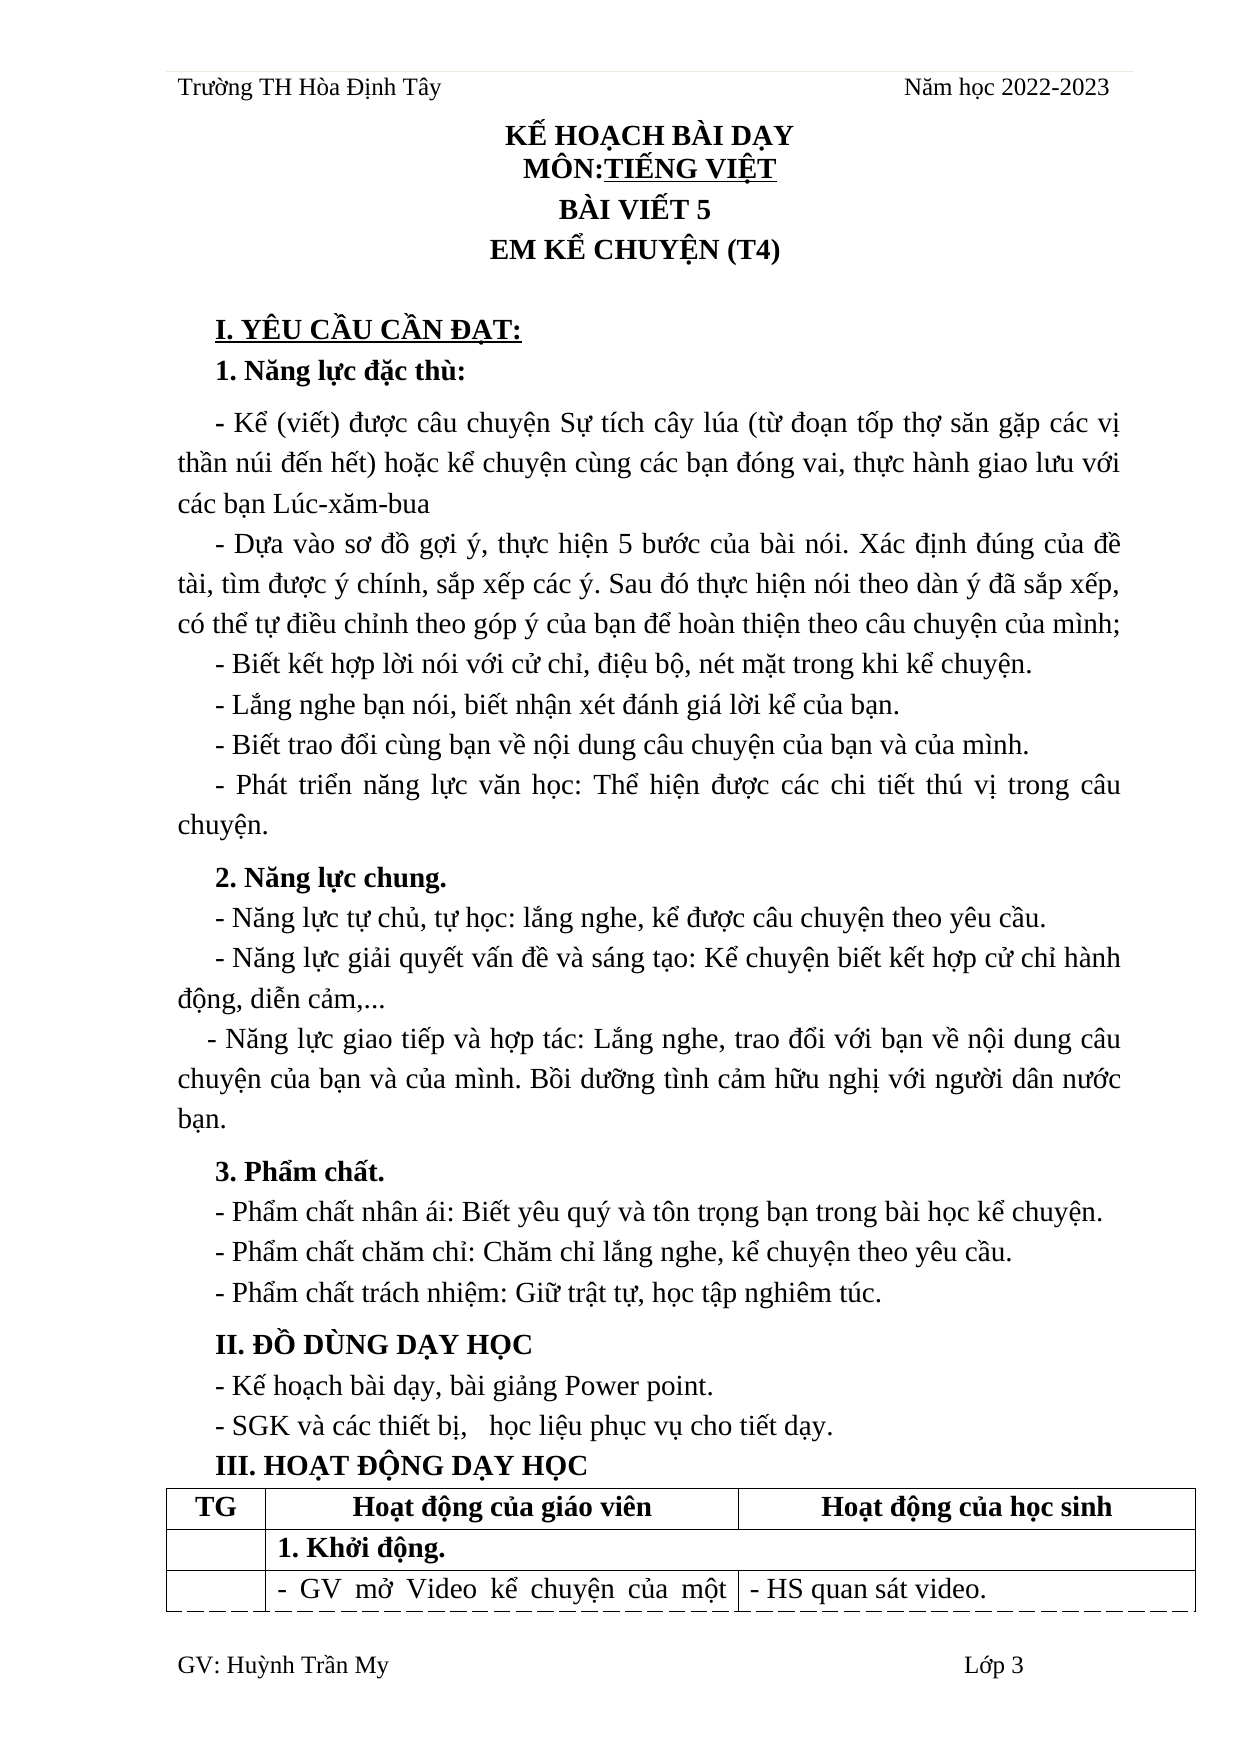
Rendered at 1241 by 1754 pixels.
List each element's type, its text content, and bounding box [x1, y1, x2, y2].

text - Phẩm chất trách nhiệm: Giữ trật tự, học tập nghiêm túc. [177, 1275, 1122, 1308]
text - Năng lực tự chủ, tự học: lắng nghe, kể được câu chuyện theo yêu cầu. [177, 900, 1122, 934]
table_cell [167, 1530, 265, 1570]
text - Dựa vào sơ đồ gợi ý, thực hiện 5 bước của bài nói. Xác định đúng của đề tài, tìm được ý chính, sắp xếp các ý. Sau đó thực hiện nói theo dàn ý đã sắp xếp, có thể tự điều chỉnh theo góp ý của bạn để hoàn thiện theo câu chuyện của mình; [177, 526, 1122, 640]
text - Năng lực giải quyết vấn đề và sáng tạo: Kể chuyện biết kết hợp cử chỉ hành động, diễn cảm,... [177, 941, 1122, 1014]
table_header Hoạt động của học sinh [739, 1489, 1195, 1529]
text - Kế hoạch bài dạy, bài giảng Power point. [177, 1368, 1122, 1401]
text - Năng lực giao tiếp và hợp tác: Lắng nghe, trao đổi với bạn về nội dung câu chuyện của bạn và của mình. Bồi dưỡng tình cảm hữu nghị với người dân nước bạn. [177, 1021, 1122, 1135]
table_cell 1. Khởi động. [266, 1530, 1195, 1570]
text I. YÊU CẦU CẦN ĐẠT: [177, 312, 1122, 346]
text II. ĐỒ DÙNG DẠY HỌC [177, 1327, 1122, 1361]
text - Biết trao đổi cùng bạn về nội dung câu chuyện của bạn và của mình. [177, 727, 1122, 761]
text MÔN:TIẾNG VIỆT [177, 152, 1122, 185]
text 3. Phẩm chất. [177, 1154, 1122, 1188]
text - Kể (viết) được câu chuyện Sự tích cây lúa (từ đoạn tốp thợ săn gặp các vị thần núi đến hết) hoặc kể chuyện cùng các bạn đóng vai, thực hành giao lưu với các bạn Lúc-xăm-bua [177, 405, 1122, 519]
text KẾ HOẠCH BÀI DẠY [177, 118, 1122, 152]
text 2. Năng lực chung. [177, 860, 1122, 894]
text - Phẩm chất nhân ái: Biết yêu quý và tôn trọng bạn trong bài học kể chuyện. [177, 1194, 1122, 1228]
table_header Hoạt động của giáo viên [266, 1489, 738, 1529]
text - SGK và các thiết bị, học liệu phục vụ cho tiết dạy. [177, 1408, 1122, 1441]
text - Lắng nghe bạn nói, biết nhận xét đánh giá lời kể của bạn. [177, 687, 1122, 720]
text - Phát triển năng lực văn học: Thể hiện được các chi tiết thú vị trong câu chuyện. [177, 767, 1122, 841]
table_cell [739, 1571, 1195, 1611]
text BÀI VIẾT 5 [148, 192, 1122, 225]
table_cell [266, 1571, 738, 1611]
table_cell [167, 1571, 265, 1611]
table_header TG [167, 1489, 265, 1529]
text - Biết kết hợp lời nói với cử chỉ, điệu bộ, nét mặt trong khi kể chuyện. [177, 647, 1122, 680]
text 1. Năng lực đặc thù: [177, 353, 1122, 386]
text III. HOẠT ĐỘNG DẠY HỌC [177, 1448, 1122, 1482]
text EM KỂ CHUYỆN (T4) [148, 232, 1122, 266]
text - Phẩm chất chăm chỉ: Chăm chỉ lắng nghe, kể chuyện theo yêu cầu. [177, 1234, 1122, 1268]
